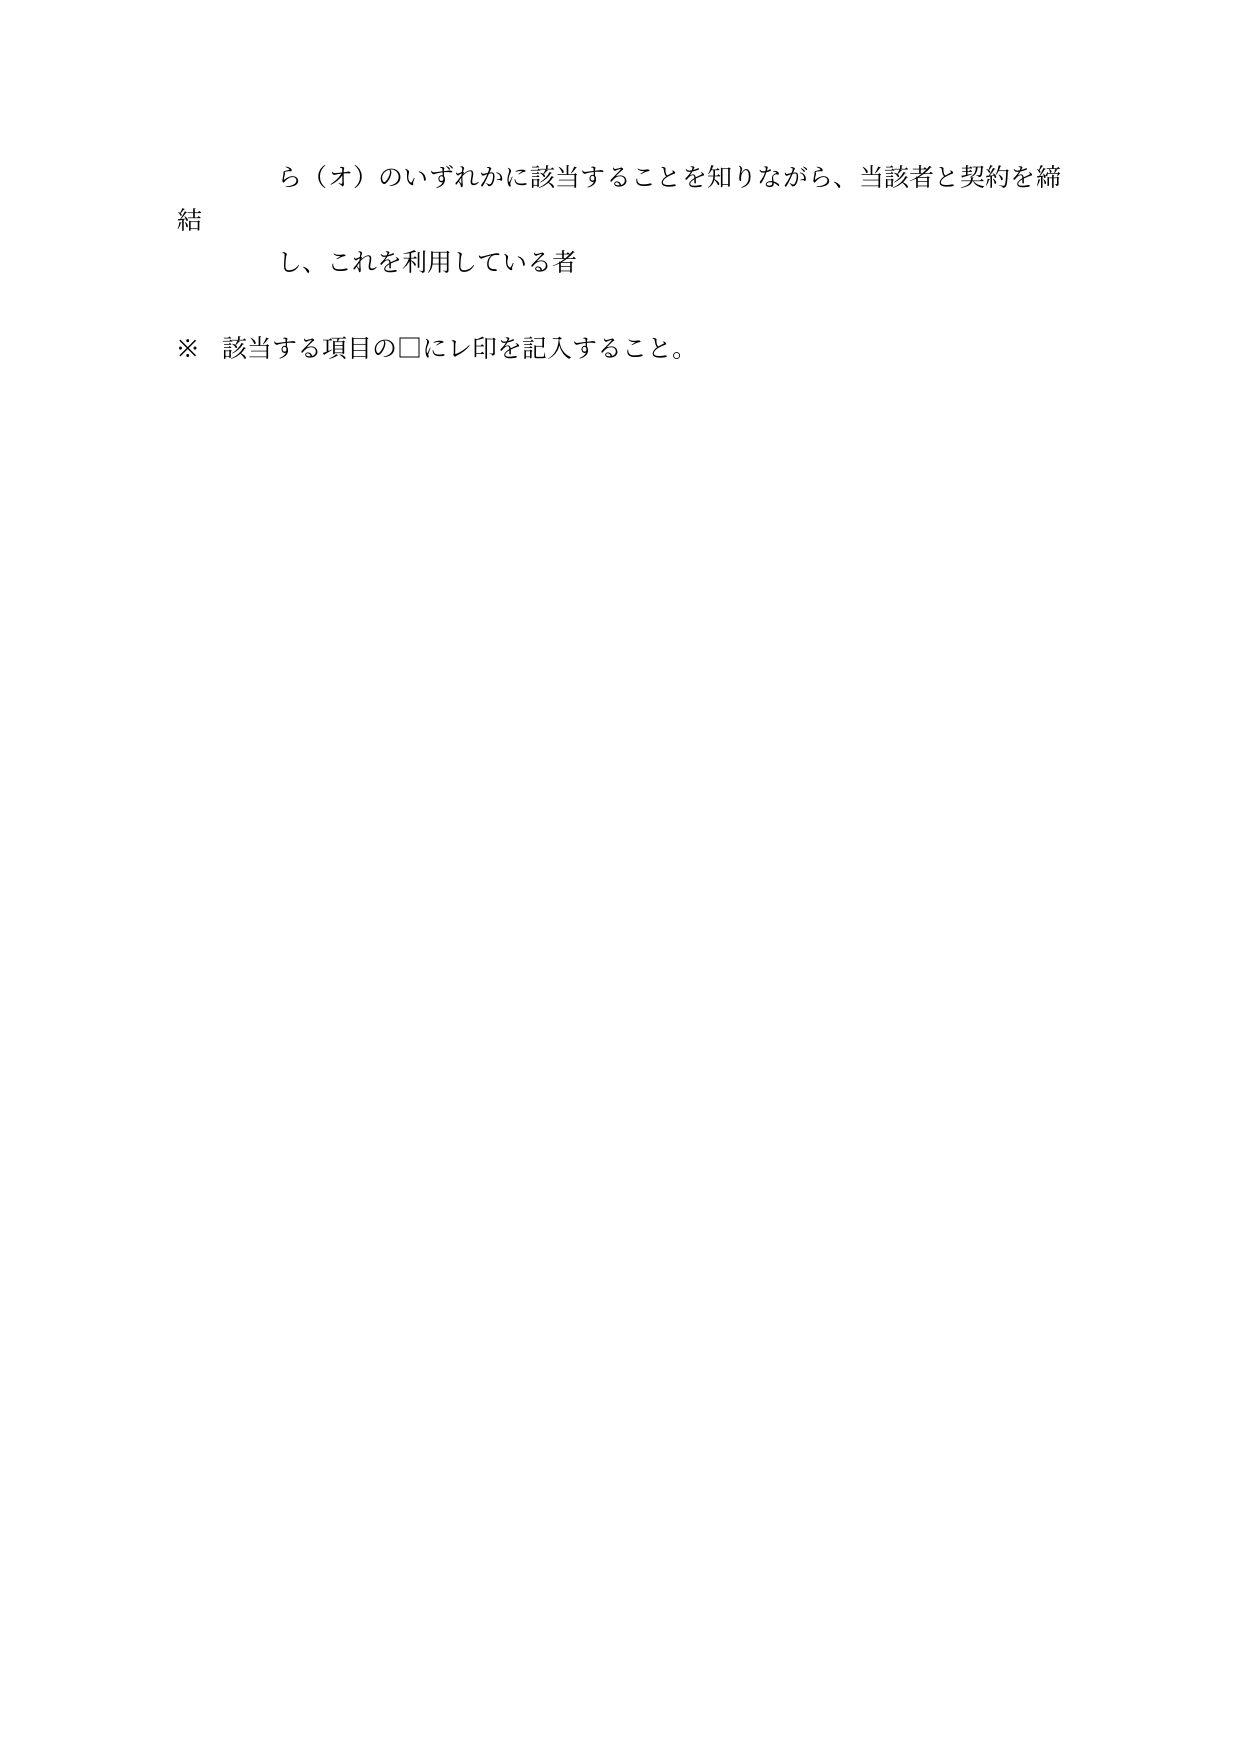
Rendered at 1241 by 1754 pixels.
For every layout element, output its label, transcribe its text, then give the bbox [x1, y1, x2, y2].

text ※ 該当する項目の□にレ印を記入すること。 [177, 328, 1063, 365]
text ら（オ）のいずれかに該当することを知りながら、当該者と契約を締結 [177, 156, 1063, 237]
text し、これを利用している者 [177, 242, 1063, 280]
